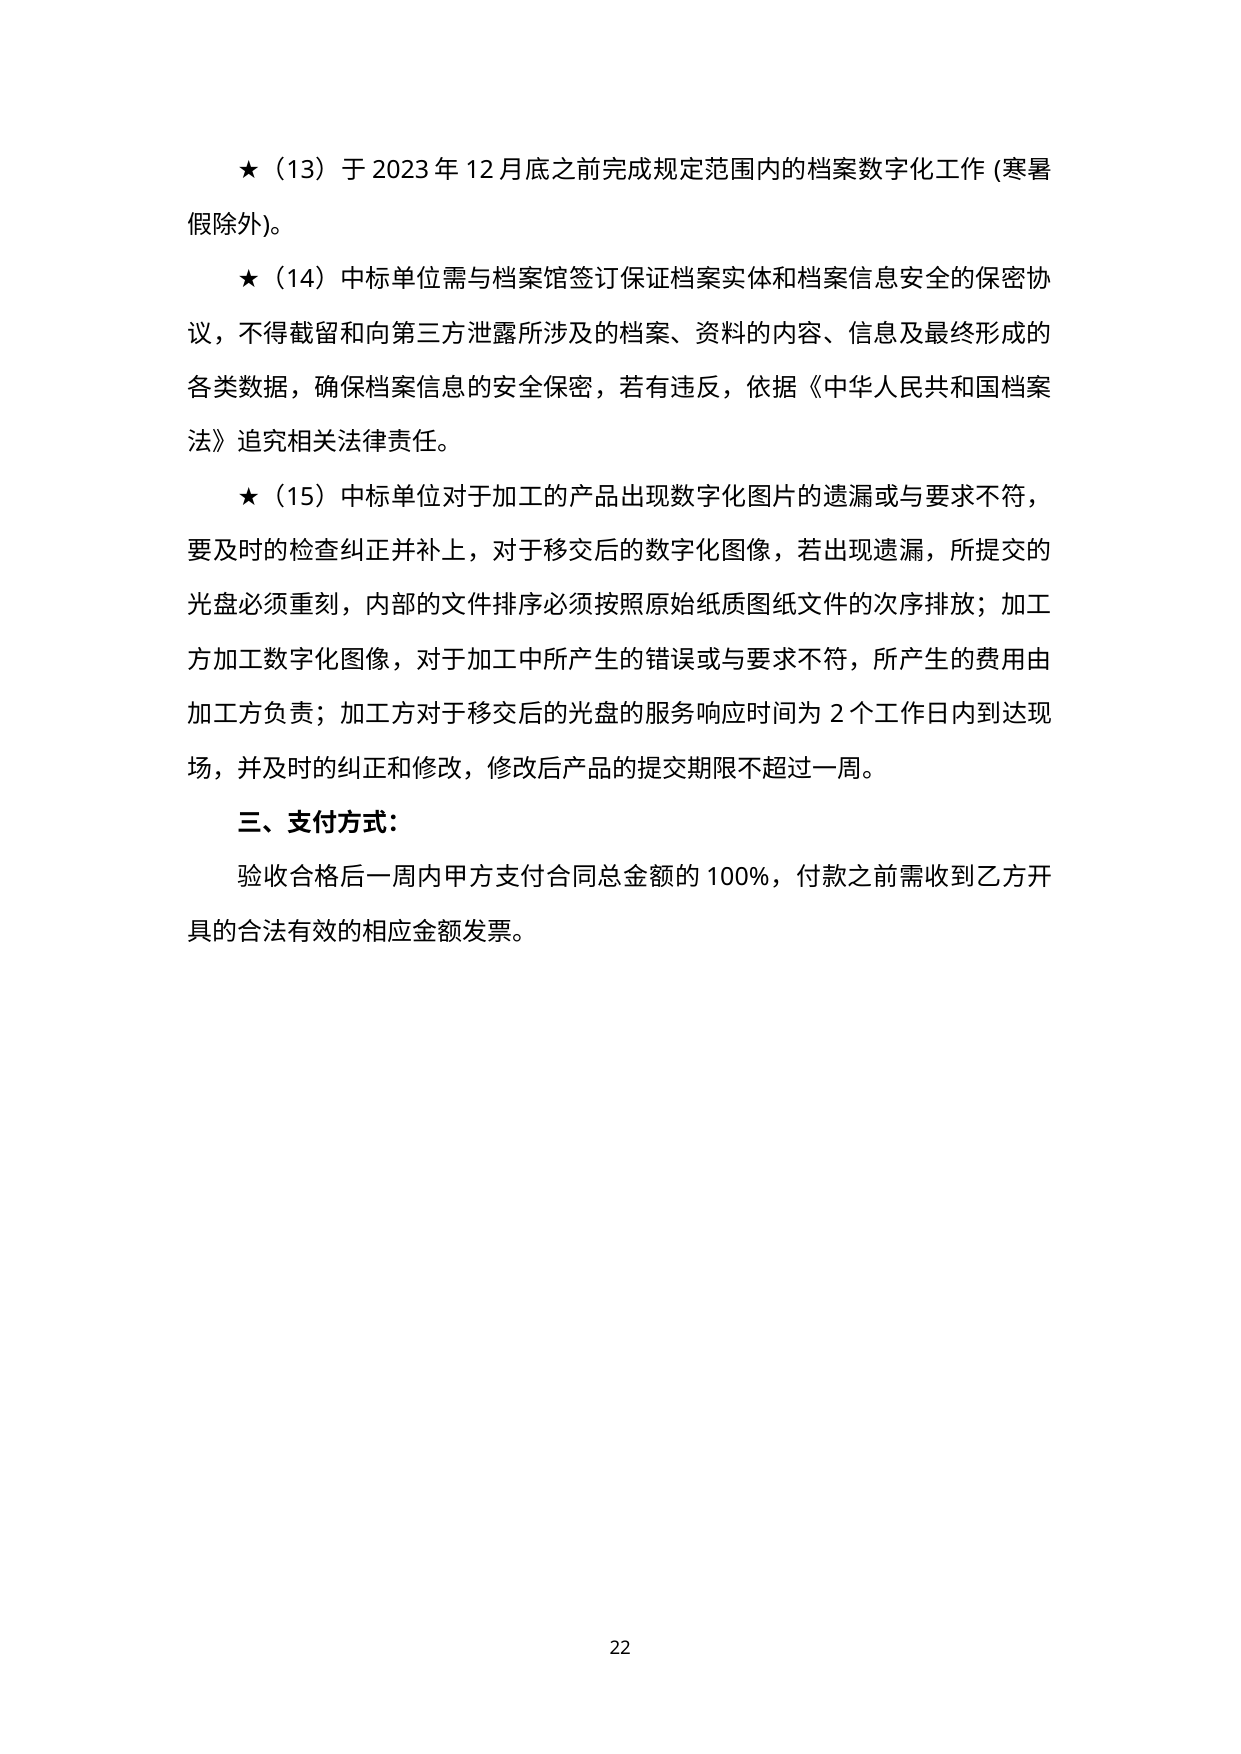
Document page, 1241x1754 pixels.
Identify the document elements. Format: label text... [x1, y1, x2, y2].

text 验收合格后一周内甲方支付合同总金额的100%，付款之前需收到乙方开具的合法有效的相应金额发票。 [187, 857, 1053, 947]
text ★（15）中标单位对于加工的产品出现数字化图片的遗漏或与要求不符，要及时的检查纠正并补上，对于移交后的数字化图像，若出现遗漏，所提交的光盘必须重刻，内部的文件排序必须按照原始纸质图纸文件的次序排放；加工方加工数字化图像，对于加工中所产生的错误或与要求不符，所产生的费用由加工方负责；加工方对于移交后的光盘的服务响应时间为2个工作日内到达现场，并及时的纠正和修改，修改后产品的提交期限不超过一周。 [187, 476, 1053, 784]
text 三、支付方式： [187, 802, 1053, 839]
text ★（14）中标单位需与档案馆签订保证档案实体和档案信息安全的保密协议，不得截留和向第三方泄露所涉及的档案、资料的内容、信息及最终形成的各类数据，确保档案信息的安全保密，若有违反，依据《中华人民共和国档案法》追究相关法律责任。 [187, 259, 1053, 458]
text ★（13）于2023年12月底之前完成规定范围内的档案数字化工作 (寒暑假除外)。 [187, 150, 1053, 241]
